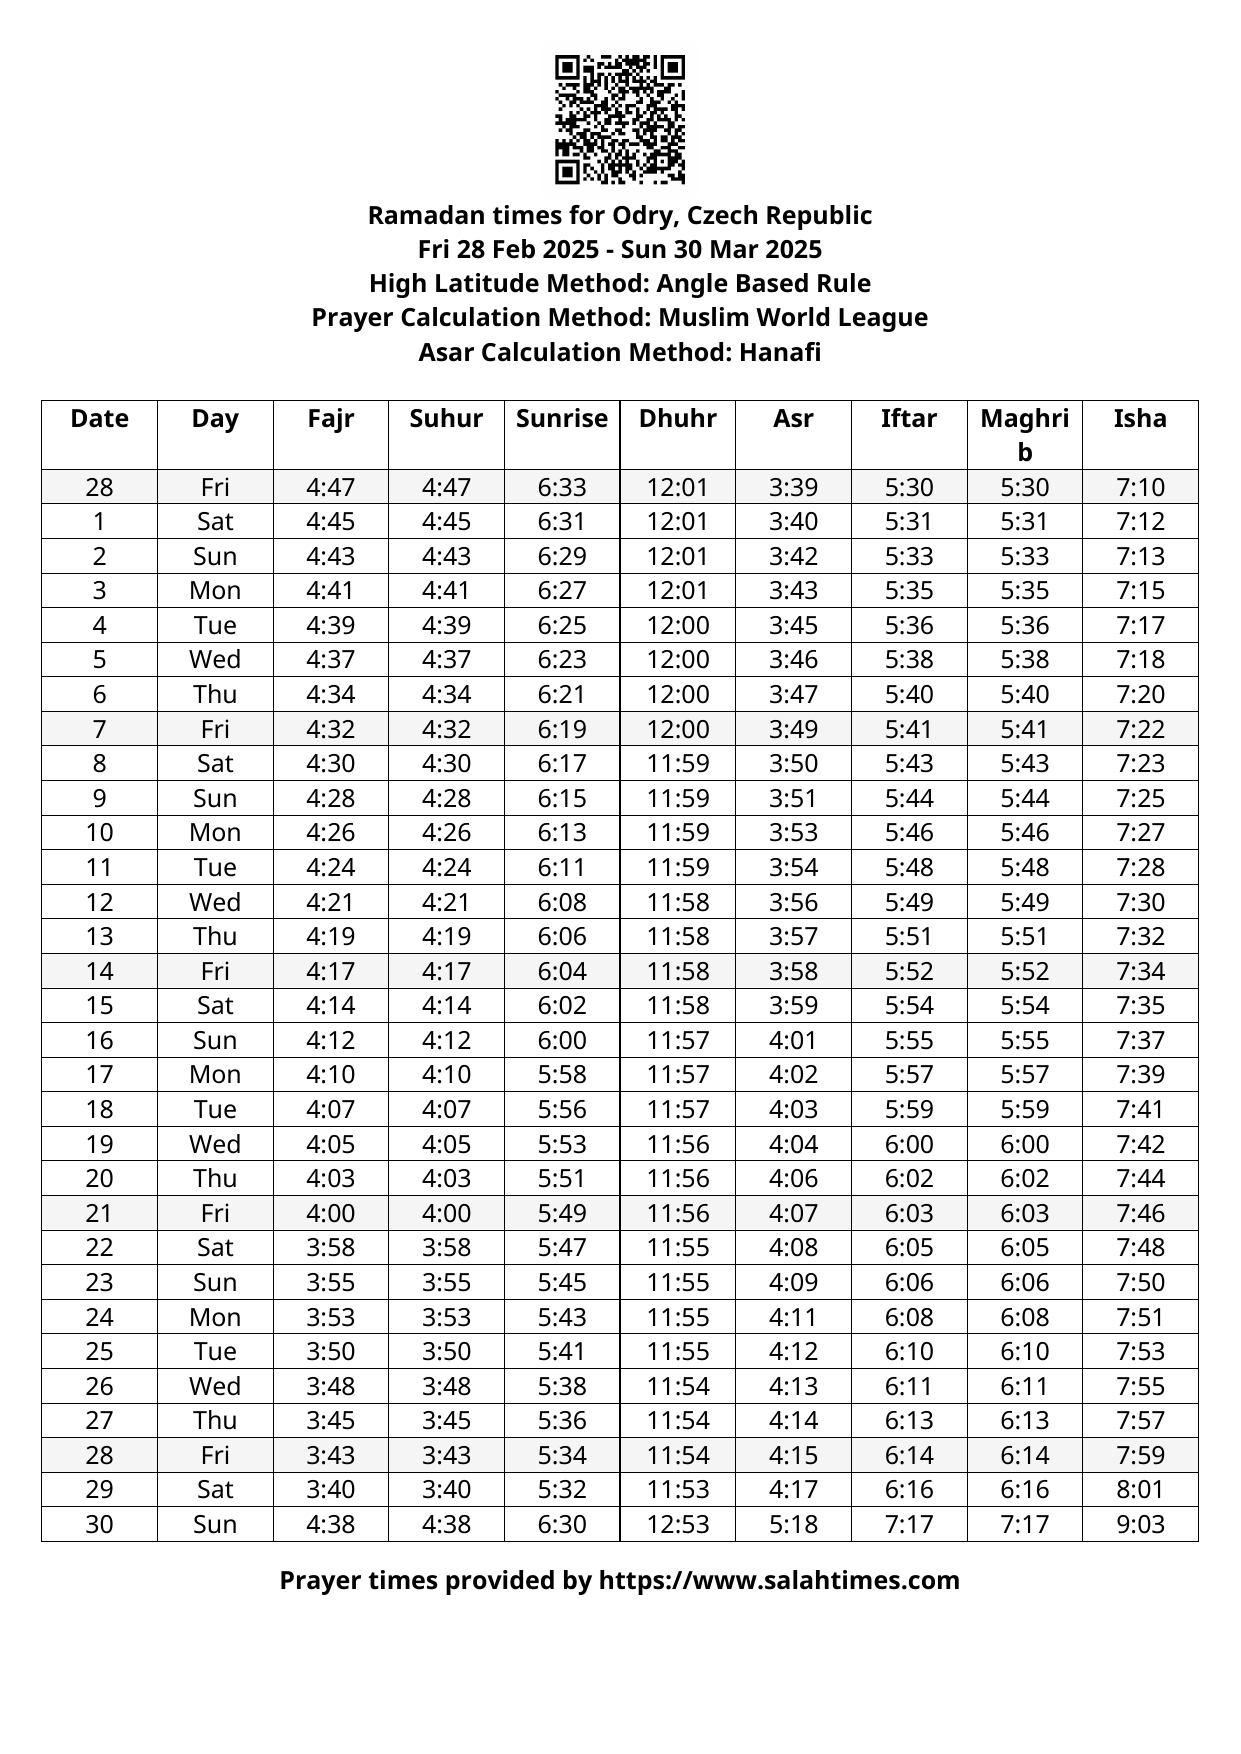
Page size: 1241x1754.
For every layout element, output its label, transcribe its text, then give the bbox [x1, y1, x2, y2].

table_cell Wed [158, 1369, 273, 1402]
table_cell 12:53 [621, 1507, 735, 1541]
table_cell 3:57 [736, 919, 851, 953]
table_cell 6:11 [852, 1369, 967, 1402]
table_cell 6:00 [505, 1023, 619, 1057]
table_cell Fri [158, 1196, 273, 1229]
table_cell Fri [158, 954, 273, 987]
table_cell 11:55 [621, 1300, 735, 1333]
table_cell 3:50 [389, 1334, 504, 1368]
table_cell 7:53 [1083, 1334, 1198, 1368]
table_cell 5:55 [968, 1023, 1082, 1057]
table_cell 4:28 [274, 781, 388, 814]
text Asar Calculation Method: Hanafi [42, 334, 1198, 368]
table_cell 4:30 [389, 746, 504, 780]
table_cell 5:57 [852, 1058, 967, 1091]
table_cell 4:07 [736, 1196, 851, 1229]
table_cell 5:40 [852, 677, 967, 711]
table_cell 11 [42, 850, 157, 884]
table_cell 5 [42, 643, 157, 676]
table_cell 8 [42, 746, 157, 780]
table_cell Sat [158, 1473, 273, 1506]
table_cell 5:41 [852, 712, 967, 745]
table_cell 3:43 [274, 1438, 388, 1472]
table_cell 6:00 [968, 1127, 1082, 1160]
table_cell 4:07 [274, 1092, 388, 1126]
table_cell 4:01 [736, 1023, 851, 1057]
table_cell 5:59 [968, 1092, 1082, 1126]
table_cell 5:34 [505, 1438, 619, 1472]
table_cell 3:43 [389, 1438, 504, 1472]
table_cell 7:13 [1083, 539, 1198, 572]
table_cell 6:31 [505, 504, 619, 538]
table_cell 6:11 [968, 1369, 1082, 1402]
table_cell 4:24 [274, 850, 388, 884]
table_cell Fri [158, 1438, 273, 1472]
table_cell 5:48 [852, 850, 967, 884]
table_cell 5:53 [505, 1127, 619, 1160]
table_cell 11:58 [621, 919, 735, 953]
table_cell 5:56 [505, 1092, 619, 1126]
table_cell 7:25 [1083, 781, 1198, 814]
table_cell 4:10 [274, 1058, 388, 1091]
table_cell 10 [42, 816, 157, 849]
table_cell 5:32 [505, 1473, 619, 1506]
picture [542, 41, 699, 198]
table_cell 4:02 [736, 1058, 851, 1091]
table_cell 12:00 [621, 712, 735, 745]
table_cell 17 [42, 1058, 157, 1091]
table_cell 6:04 [505, 954, 619, 987]
text High Latitude Method: Angle Based Rule [42, 266, 1198, 300]
table_cell 6:02 [968, 1161, 1082, 1195]
table_cell 4:08 [736, 1231, 851, 1264]
table_cell 11:55 [621, 1231, 735, 1264]
table_cell 4:34 [274, 677, 388, 711]
table_cell 25 [42, 1334, 157, 1368]
table_cell 5:54 [968, 989, 1082, 1022]
table_cell 3:42 [736, 539, 851, 572]
table_cell 3:55 [274, 1265, 388, 1299]
table_cell 7:17 [852, 1507, 967, 1541]
table_cell 12:01 [621, 470, 735, 503]
table_cell 6:13 [852, 1404, 967, 1437]
table_cell Fri [158, 712, 273, 745]
table_cell Mon [158, 1058, 273, 1091]
table_cell 7:15 [1083, 574, 1198, 607]
table_header Sunrise [505, 401, 619, 469]
table_cell 3:55 [389, 1265, 504, 1299]
table_cell 5:35 [968, 574, 1082, 607]
table_cell 4:41 [274, 574, 388, 607]
table_cell 3:54 [736, 850, 851, 884]
table_cell 4:07 [389, 1092, 504, 1126]
table_cell 4:47 [274, 470, 388, 503]
table_cell 14 [42, 954, 157, 987]
table_cell 4:00 [274, 1196, 388, 1229]
table_cell 5:43 [505, 1300, 619, 1333]
table_cell 3:58 [274, 1231, 388, 1264]
table_cell 6:27 [505, 574, 619, 607]
table_cell Tue [158, 608, 273, 642]
table_cell Sat [158, 504, 273, 538]
table_cell Fri [158, 470, 273, 503]
table_cell 4:17 [736, 1473, 851, 1506]
table_cell Tue [158, 850, 273, 884]
table_cell 6:30 [505, 1507, 619, 1541]
table_cell Sat [158, 989, 273, 1022]
text Prayer Calculation Method: Muslim World League [42, 300, 1198, 334]
table_cell 12:00 [621, 608, 735, 642]
table_cell 4:06 [736, 1161, 851, 1195]
table_cell Mon [158, 574, 273, 607]
table_header Date [42, 401, 157, 469]
table_cell 5:41 [968, 712, 1082, 745]
table_cell 7:27 [1083, 816, 1198, 849]
table_cell 3:53 [389, 1300, 504, 1333]
table_cell 11:56 [621, 1196, 735, 1229]
table_cell 18 [42, 1092, 157, 1126]
table_cell 24 [42, 1300, 157, 1333]
table_cell 2 [42, 539, 157, 572]
table_cell 7:34 [1083, 954, 1198, 987]
table_cell 11:57 [621, 1058, 735, 1091]
table_cell 7:18 [1083, 643, 1198, 676]
table_cell 4:00 [389, 1196, 504, 1229]
table_cell 4:47 [389, 470, 504, 503]
table_cell 3:48 [389, 1369, 504, 1402]
table_cell 29 [42, 1473, 157, 1506]
table_cell Sun [158, 539, 273, 572]
table_cell 6:16 [968, 1473, 1082, 1506]
table_cell 7:59 [1083, 1438, 1198, 1472]
table_cell 4:12 [274, 1023, 388, 1057]
table_cell 3:45 [736, 608, 851, 642]
table_cell 4:12 [389, 1023, 504, 1057]
table_header Maghrib [968, 401, 1082, 469]
table_cell 3:48 [274, 1369, 388, 1402]
table_cell 5:38 [852, 643, 967, 676]
table_cell 28 [42, 1438, 157, 1472]
table_cell 5:57 [968, 1058, 1082, 1091]
table_cell 4:03 [274, 1161, 388, 1195]
table_cell 7:51 [1083, 1300, 1198, 1333]
table_cell 30 [42, 1507, 157, 1541]
table_cell 12 [42, 885, 157, 918]
table_cell 4:24 [389, 850, 504, 884]
table_cell 7:22 [1083, 712, 1198, 745]
table_cell 4:15 [736, 1438, 851, 1472]
table_cell 6:23 [505, 643, 619, 676]
table_cell 7:28 [1083, 850, 1198, 884]
table_cell 3:47 [736, 677, 851, 711]
table_cell 23 [42, 1265, 157, 1299]
text Ramadan times for Odry, Czech Republic [42, 198, 1198, 232]
table_cell 3:39 [736, 470, 851, 503]
table_cell 5:59 [852, 1092, 967, 1126]
table_cell 3:58 [389, 1231, 504, 1264]
table_cell Thu [158, 919, 273, 953]
table_cell 4:43 [274, 539, 388, 572]
table_cell 6:15 [505, 781, 619, 814]
table_cell 3:51 [736, 781, 851, 814]
table_cell 5:52 [852, 954, 967, 987]
table_cell 11:58 [621, 885, 735, 918]
table_cell 19 [42, 1127, 157, 1160]
table_cell 6:08 [852, 1300, 967, 1333]
table_cell 6:06 [505, 919, 619, 953]
table_cell 11:55 [621, 1265, 735, 1299]
table_cell 11:59 [621, 816, 735, 849]
table_cell 7:32 [1083, 919, 1198, 953]
table_cell 5:30 [852, 470, 967, 503]
table_cell Thu [158, 1161, 273, 1195]
table_cell Sun [158, 1265, 273, 1299]
table_cell 12:01 [621, 539, 735, 572]
table_cell 11:55 [621, 1334, 735, 1368]
table_cell 5:44 [852, 781, 967, 814]
table_cell 3:43 [736, 574, 851, 607]
table_cell 7:30 [1083, 885, 1198, 918]
table_cell 6:14 [968, 1438, 1082, 1472]
table_cell 4:14 [736, 1404, 851, 1437]
table_cell Tue [158, 1092, 273, 1126]
table_cell 5:43 [968, 746, 1082, 780]
table_cell 3 [42, 574, 157, 607]
table_cell Sat [158, 746, 273, 780]
table_cell 7:10 [1083, 470, 1198, 503]
table_cell 11:59 [621, 746, 735, 780]
table_cell 26 [42, 1369, 157, 1402]
table_cell 12:00 [621, 643, 735, 676]
table_cell 11:57 [621, 1092, 735, 1126]
table_cell 7:48 [1083, 1231, 1198, 1264]
table_cell 5:51 [505, 1161, 619, 1195]
table_cell 3:40 [274, 1473, 388, 1506]
table_header Day [158, 401, 273, 469]
table_cell 5:33 [852, 539, 967, 572]
table_cell 4:26 [389, 816, 504, 849]
table_cell 4:11 [736, 1300, 851, 1333]
table_cell 4:05 [274, 1127, 388, 1160]
table_cell Wed [158, 1127, 273, 1160]
table_cell 6:19 [505, 712, 619, 745]
table_cell 4:21 [389, 885, 504, 918]
table_cell 5:54 [852, 989, 967, 1022]
table_cell 3:58 [736, 954, 851, 987]
table_cell 6:16 [852, 1473, 967, 1506]
table_cell 11:53 [621, 1473, 735, 1506]
table_cell 4:43 [389, 539, 504, 572]
table_cell 16 [42, 1023, 157, 1057]
table_cell 4:45 [389, 504, 504, 538]
table_cell 6:06 [852, 1265, 967, 1299]
table_header Fajr [274, 401, 388, 469]
table_cell 11:59 [621, 781, 735, 814]
table_cell 12:01 [621, 504, 735, 538]
table_cell 4:09 [736, 1265, 851, 1299]
table_cell 6 [42, 677, 157, 711]
table_cell 7 [42, 712, 157, 745]
table_cell 4:38 [389, 1507, 504, 1541]
table_cell Mon [158, 816, 273, 849]
table_cell 3:46 [736, 643, 851, 676]
table_cell 6:29 [505, 539, 619, 572]
table_cell 4:32 [274, 712, 388, 745]
table_cell 3:40 [389, 1473, 504, 1506]
table_cell Thu [158, 1404, 273, 1437]
table_cell 7:50 [1083, 1265, 1198, 1299]
table_cell 4:12 [736, 1334, 851, 1368]
table_cell 6:05 [968, 1231, 1082, 1264]
table_cell 6:10 [968, 1334, 1082, 1368]
table_cell 4:13 [736, 1369, 851, 1402]
table_cell 6:14 [852, 1438, 967, 1472]
table_cell 4:26 [274, 816, 388, 849]
table_cell 5:35 [852, 574, 967, 607]
table_cell 6:13 [505, 816, 619, 849]
table_cell 9 [42, 781, 157, 814]
table_cell 7:41 [1083, 1092, 1198, 1126]
table_cell 5:52 [968, 954, 1082, 987]
table_cell 7:17 [1083, 608, 1198, 642]
table_cell 4:14 [389, 989, 504, 1022]
table_cell 6:00 [852, 1127, 967, 1160]
table_cell Sun [158, 781, 273, 814]
table_cell 4:10 [389, 1058, 504, 1091]
table_cell 7:23 [1083, 746, 1198, 780]
table_cell Wed [158, 643, 273, 676]
table_cell 3:53 [736, 816, 851, 849]
table_cell 4:17 [274, 954, 388, 987]
table_cell 7:42 [1083, 1127, 1198, 1160]
table_cell 3:45 [274, 1404, 388, 1437]
table_cell 4:14 [274, 989, 388, 1022]
table_cell 7:39 [1083, 1058, 1198, 1091]
table_cell 5:31 [968, 504, 1082, 538]
table_header Asr [736, 401, 851, 469]
table_cell 5:58 [505, 1058, 619, 1091]
table_cell 3:40 [736, 504, 851, 538]
table_cell 3:56 [736, 885, 851, 918]
table_cell 15 [42, 989, 157, 1022]
table_cell 5:49 [968, 885, 1082, 918]
table_cell 5:46 [852, 816, 967, 849]
table_cell 11:56 [621, 1127, 735, 1160]
table_cell 11:58 [621, 989, 735, 1022]
table_cell 4:21 [274, 885, 388, 918]
table_cell 4:05 [389, 1127, 504, 1160]
table_cell 6:06 [968, 1265, 1082, 1299]
table_cell 6:03 [852, 1196, 967, 1229]
table_cell 11:59 [621, 850, 735, 884]
table_cell 1 [42, 504, 157, 538]
table_cell 7:44 [1083, 1161, 1198, 1195]
table_cell 8:01 [1083, 1473, 1198, 1506]
table_cell 5:49 [505, 1196, 619, 1229]
table_cell 4:38 [274, 1507, 388, 1541]
table_cell Wed [158, 885, 273, 918]
table_cell Mon [158, 1300, 273, 1333]
table_cell 22 [42, 1231, 157, 1264]
table_cell 5:38 [968, 643, 1082, 676]
table_cell Sun [158, 1507, 273, 1541]
table_cell 5:46 [968, 816, 1082, 849]
table_cell 4 [42, 608, 157, 642]
table_cell 6:03 [968, 1196, 1082, 1229]
table_cell 6:02 [505, 989, 619, 1022]
table_cell 3:49 [736, 712, 851, 745]
table_cell 5:18 [736, 1507, 851, 1541]
table_cell 4:03 [389, 1161, 504, 1195]
table_cell 4:41 [389, 574, 504, 607]
table_cell 11:56 [621, 1161, 735, 1195]
table_cell 5:33 [968, 539, 1082, 572]
table_cell 3:53 [274, 1300, 388, 1333]
table_cell 3:45 [389, 1404, 504, 1437]
table_cell 7:57 [1083, 1404, 1198, 1437]
table_cell 5:36 [505, 1404, 619, 1437]
table_header Dhuhr [621, 401, 735, 469]
table_cell 5:51 [852, 919, 967, 953]
table_cell Sat [158, 1231, 273, 1264]
table_cell 4:19 [389, 919, 504, 953]
table_cell 5:40 [968, 677, 1082, 711]
text Fri 28 Feb 2025 - Sun 30 Mar 2025 [42, 232, 1198, 266]
table_cell 6:05 [852, 1231, 967, 1264]
table_cell 6:10 [852, 1334, 967, 1368]
table_cell 4:34 [389, 677, 504, 711]
table_cell 6:25 [505, 608, 619, 642]
table_cell 4:37 [274, 643, 388, 676]
table_cell 4:30 [274, 746, 388, 780]
table_cell 7:12 [1083, 504, 1198, 538]
table_cell 12:01 [621, 574, 735, 607]
table_cell 12:00 [621, 677, 735, 711]
table_cell 3:50 [274, 1334, 388, 1368]
table_cell 3:59 [736, 989, 851, 1022]
table_cell 4:45 [274, 504, 388, 538]
table_cell 6:08 [505, 885, 619, 918]
table_cell 28 [42, 470, 157, 503]
table_cell 27 [42, 1404, 157, 1437]
table_cell 6:02 [852, 1161, 967, 1195]
table_cell 11:54 [621, 1369, 735, 1402]
text Prayer times provided by https://www.salahtimes.com [42, 1563, 1198, 1597]
table_cell 4:04 [736, 1127, 851, 1160]
table_cell 5:55 [852, 1023, 967, 1057]
table_cell 5:30 [968, 470, 1082, 503]
table_cell 9:03 [1083, 1507, 1198, 1541]
table_cell 4:17 [389, 954, 504, 987]
table_cell 7:55 [1083, 1369, 1198, 1402]
table_cell 3:50 [736, 746, 851, 780]
table_cell 20 [42, 1161, 157, 1195]
table_header Isha [1083, 401, 1198, 469]
table_cell 5:43 [852, 746, 967, 780]
table_cell 6:17 [505, 746, 619, 780]
table_cell 11:54 [621, 1438, 735, 1472]
table_cell 5:47 [505, 1231, 619, 1264]
table_cell 5:38 [505, 1369, 619, 1402]
table_cell 7:17 [968, 1507, 1082, 1541]
table_cell 11:57 [621, 1023, 735, 1057]
table_cell 6:33 [505, 470, 619, 503]
table_cell Thu [158, 677, 273, 711]
table_cell 7:37 [1083, 1023, 1198, 1057]
table_cell 4:39 [274, 608, 388, 642]
table_cell 4:32 [389, 712, 504, 745]
table_cell 4:03 [736, 1092, 851, 1126]
table_cell 4:19 [274, 919, 388, 953]
table_cell 4:39 [389, 608, 504, 642]
table_cell 5:41 [505, 1334, 619, 1368]
table_cell 4:28 [389, 781, 504, 814]
table_cell 21 [42, 1196, 157, 1229]
table_cell 6:21 [505, 677, 619, 711]
table_cell 4:37 [389, 643, 504, 676]
table_cell 5:36 [852, 608, 967, 642]
table_cell Sun [158, 1023, 273, 1057]
table_cell 6:11 [505, 850, 619, 884]
table_header Suhur [389, 401, 504, 469]
table_cell 5:49 [852, 885, 967, 918]
table_cell 5:44 [968, 781, 1082, 814]
table_cell 11:54 [621, 1404, 735, 1437]
table_cell 5:45 [505, 1265, 619, 1299]
table_cell 6:08 [968, 1300, 1082, 1333]
table_cell 5:36 [968, 608, 1082, 642]
table_cell 5:51 [968, 919, 1082, 953]
table_cell Tue [158, 1334, 273, 1368]
table_cell 11:58 [621, 954, 735, 987]
table_cell 13 [42, 919, 157, 953]
table_cell 7:35 [1083, 989, 1198, 1022]
table_cell 7:20 [1083, 677, 1198, 711]
table_cell 6:13 [968, 1404, 1082, 1437]
table_cell 5:31 [852, 504, 967, 538]
table_cell 7:46 [1083, 1196, 1198, 1229]
table_header Iftar [852, 401, 967, 469]
table_cell 5:48 [968, 850, 1082, 884]
